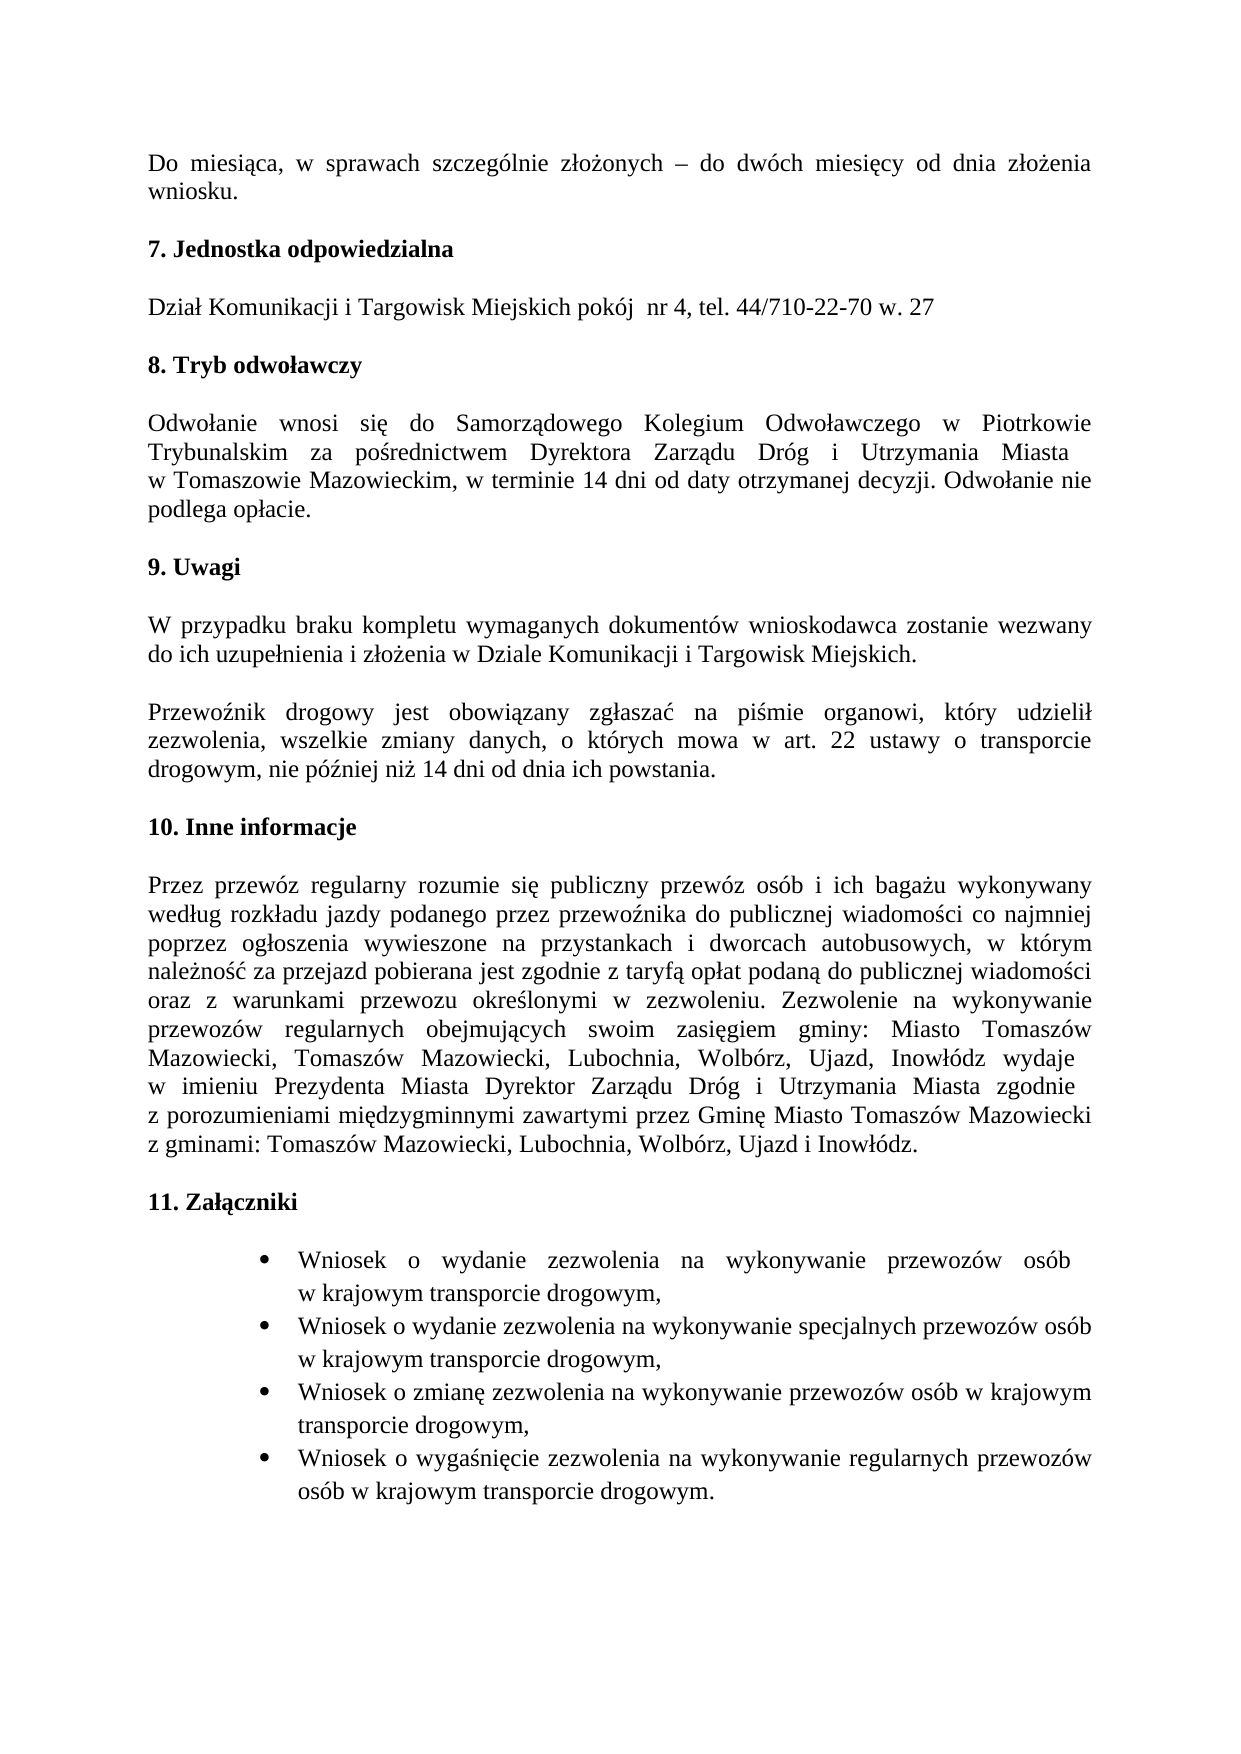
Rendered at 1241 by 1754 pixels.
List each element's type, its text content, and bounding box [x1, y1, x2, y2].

list Wniosek o wydanie zezwolenia na wykonywanie przewozów osób w krajowym transporcie drogowym, [260, 1245, 1093, 1306]
text Przewoźnik drogowy jest obowiązany zgłaszać na piśmie organowi, który udzielił zezwolenia, wszelkie zmiany danych, o których mowa w art. 22 ustawy o transporcie drogowym, nie później niż 14 dni od dnia ich powstania. [148, 697, 1093, 783]
list Wniosek o wygaśnięcie zezwolenia na wykonywanie regularnych przewozów osób w krajowym transporcie drogowym. [260, 1443, 1093, 1504]
text 8. Tryb odwoławczy [148, 350, 1093, 379]
list Wniosek o zmianę zezwolenia na wykonywanie przewozów osób w krajowym transporcie drogowym, [260, 1377, 1093, 1438]
text 7. Jednostka odpowiedzialna [148, 234, 1093, 263]
text Do miesiąca, w sprawach szczególnie złożonych – do dwóch miesięcy od dnia złożenia wniosku. [148, 148, 1093, 205]
text W przypadku braku kompletu wymaganych dokumentów wnioskodawca zostanie wezwany do ich uzupełnienia i złożenia w Dziale Komunikacji i Targowisk Miejskich. [148, 610, 1093, 668]
text 11. Załączniki [148, 1187, 1093, 1216]
text 10. Inne informacje [148, 812, 1093, 841]
text 9. Uwagi [148, 552, 1093, 581]
text Odwołanie wnosi się do Samorządowego Kolegium Odwoławczego w Piotrkowie Trybunalskim za pośrednictwem Dyrektora Zarządu Dróg i Utrzymania Miasta w Tomaszowie Mazowieckim, w terminie 14 dni od daty otrzymanej decyzji. Odwołanie nie podlega opłacie. [148, 408, 1093, 523]
text Dział Komunikacji i Targowisk Miejskich pokój nr 4, tel. 44/710-22-70 w. 27 [148, 292, 1093, 321]
text Przez przewóz regularny rozumie się publiczny przewóz osób i ich bagażu wykonywany według rozkładu jazdy podanego przez przewoźnika do publicznej wiadomości co najmniej poprzez ogłoszenia wywieszone na przystankach i dworcach autobusowych, w którym należność za przejazd pobierana jest zgodnie z taryfą opłat podaną do publicznej wiadomości oraz z warunkami przewozu określonymi w zezwoleniu. Zezwolenie na wykonywanie przewozów regularnych obejmujących swoim zasięgiem gminy: Miasto Tomaszów Mazowiecki, Tomaszów Mazowiecki, Lubochnia, Wolbórz, Ujazd, Inowłódz wydaje w imieniu Prezydenta Miasta Dyrektor Zarządu Dróg i Utrzymania Miasta zgodnie z porozumieniami międzygminnymi zawartymi przez Gminę Miasto Tomaszów Mazowiecki z gminami: Tomaszów Mazowiecki, Lubochnia, Wolbórz, Ujazd i Inowłódz. [148, 870, 1093, 1158]
list Wniosek o wydanie zezwolenia na wykonywanie specjalnych przewozów osób w krajowym transporcie drogowym, [260, 1311, 1093, 1372]
